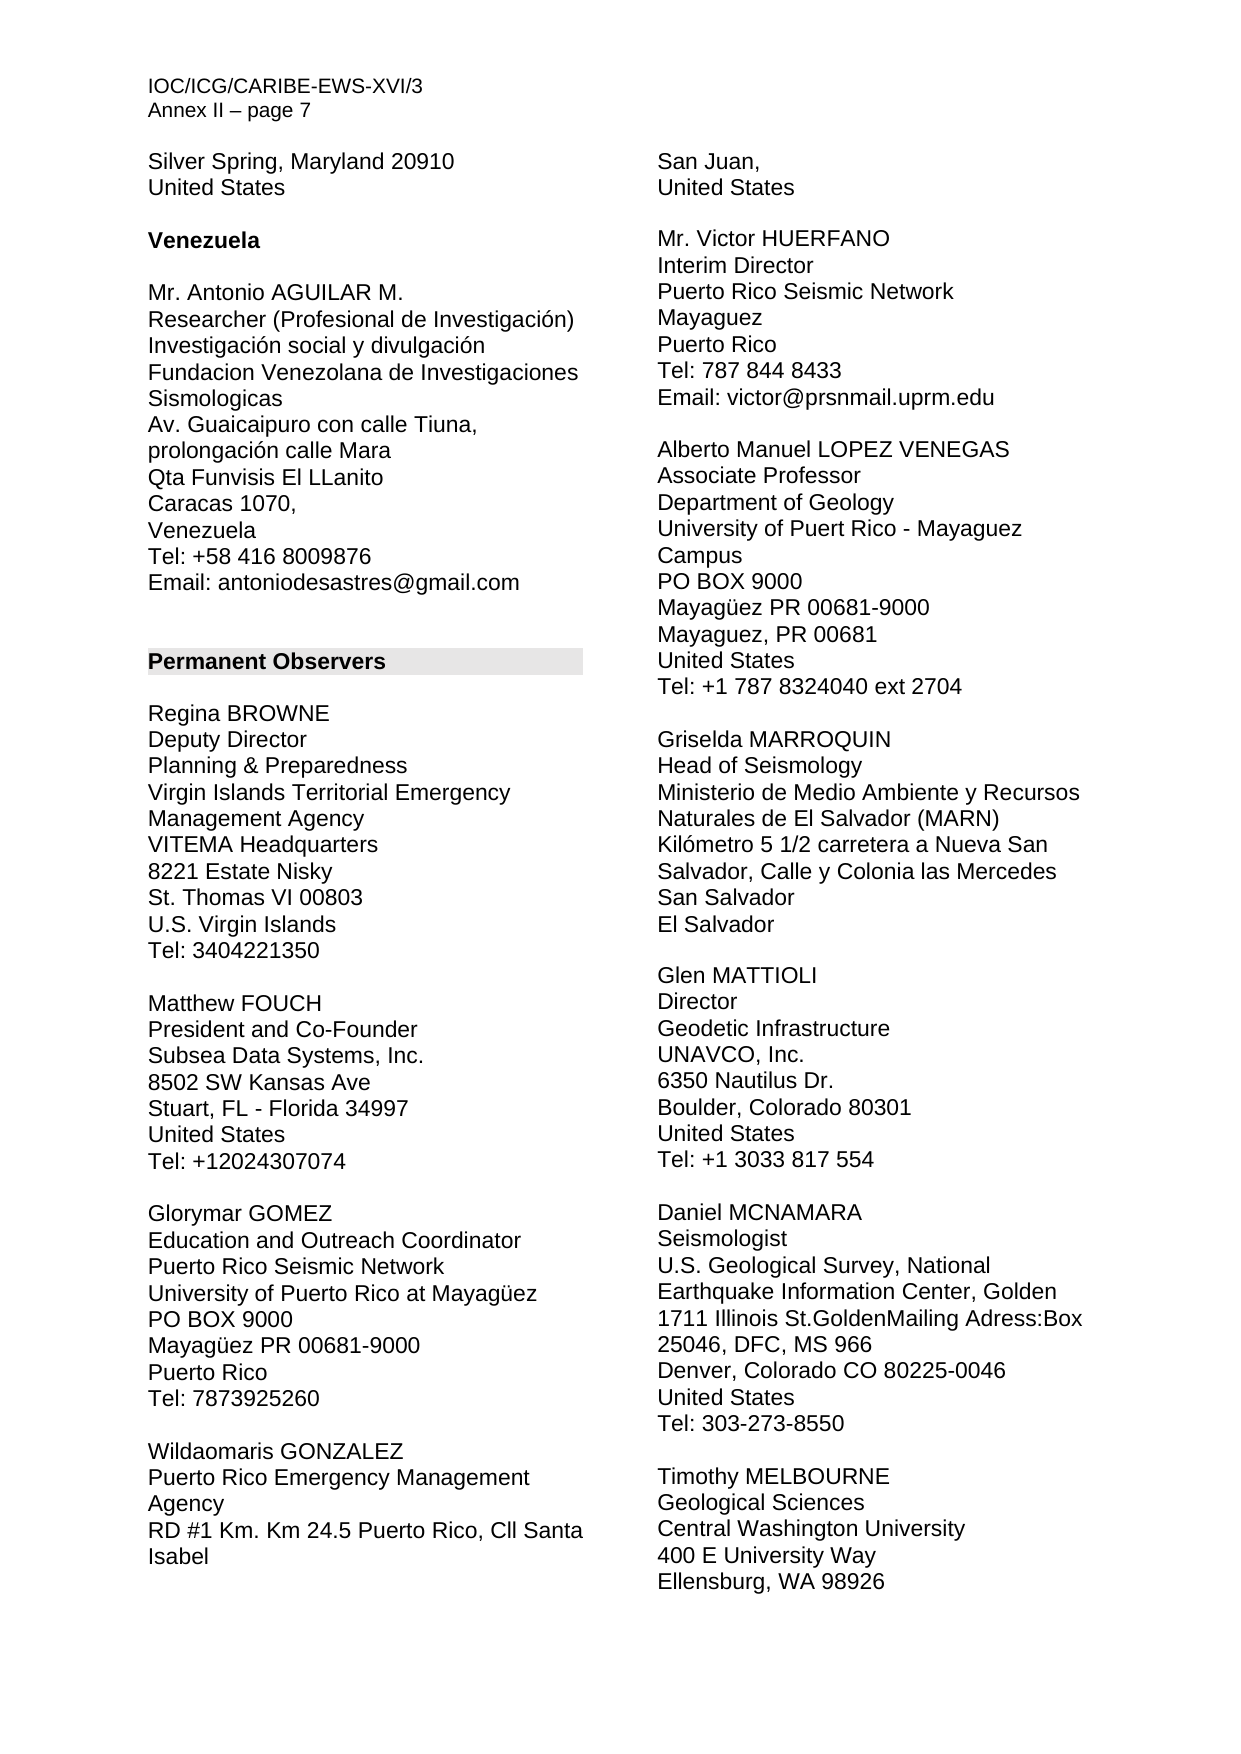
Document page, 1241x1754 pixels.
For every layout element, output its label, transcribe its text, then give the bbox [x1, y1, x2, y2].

text Av. Guaicaipuro con calle Tiuna, prolongación calle Mara Qta Funvisis El LLanito Caracas 1070, Venezuela [148, 411, 583, 543]
text Regina BROWNE Deputy Director Planning & Preparedness Virgin Islands Territorial Emergency Management Agency VITEMA Headquarters 8221 Estate Nisky St. Thomas VI 00803 U.S. Virgin Islands Tel: 3404221350 Matthew FOUCH President and Co-Founder Subsea Data Systems, Inc. 8502 SW Kansas Ave Stuart, FL - Florida 34997 United States Tel: +12024307074 Glorymar GOMEZ Education and Outreach Coordinator Puerto Rico Seismic Network University of Puerto Rico at Mayagüez PO BOX 9000 Mayagüez PR 00681-9000 Puerto Rico Tel: 7873925260 Wildaomaris GONZALEZ Puerto Rico Emergency Management Agency RD #1 Km. Km 24.5 Puerto Rico, Cll Santa Isabel San Juan, United States [148, 700, 583, 1569]
text Venezuela [148, 227, 583, 253]
text Mr. Victor HUERFANO Interim Director Puerto Rico Seismic Network [657, 225, 1093, 304]
text Mayaguez Puerto Rico [657, 304, 1093, 357]
text Mr. Antonio AGUILAR M. Researcher (Profesional de Investigación) Investigación social y divulgación Fundacion Venezolana de Investigaciones Sismologicas [148, 279, 583, 411]
text Permanent Observers [148, 648, 583, 675]
text Tel: 787 844 8433 Email: victor@prsnmail.uprm.edu Alberto Manuel LOPEZ VENEGAS Associate Professor Department of Geology University of Puert Rico - Mayaguez Campus PO BOX 9000 Mayagüez PR 00681-9000 Mayaguez, PR 00681 United States Tel: +1 787 8324040 ext 2704 Griselda MARROQUIN Head of Seismology Ministerio de Medio Ambiente y Recursos Naturales de El Salvador (MARN) Kilómetro 5 1/2 carretera a Nueva San Salvador, Calle y Colonia las Mercedes San Salvador El Salvador [657, 357, 1093, 937]
text National Oceanic & Atmospheric Administration, National Weather Service1325 East West Highway Silver Spring, Maryland 20910 United States [148, 148, 583, 200]
text Tel: +58 416 8009876 Email: antoniodesastres@gmail.com [148, 543, 583, 596]
